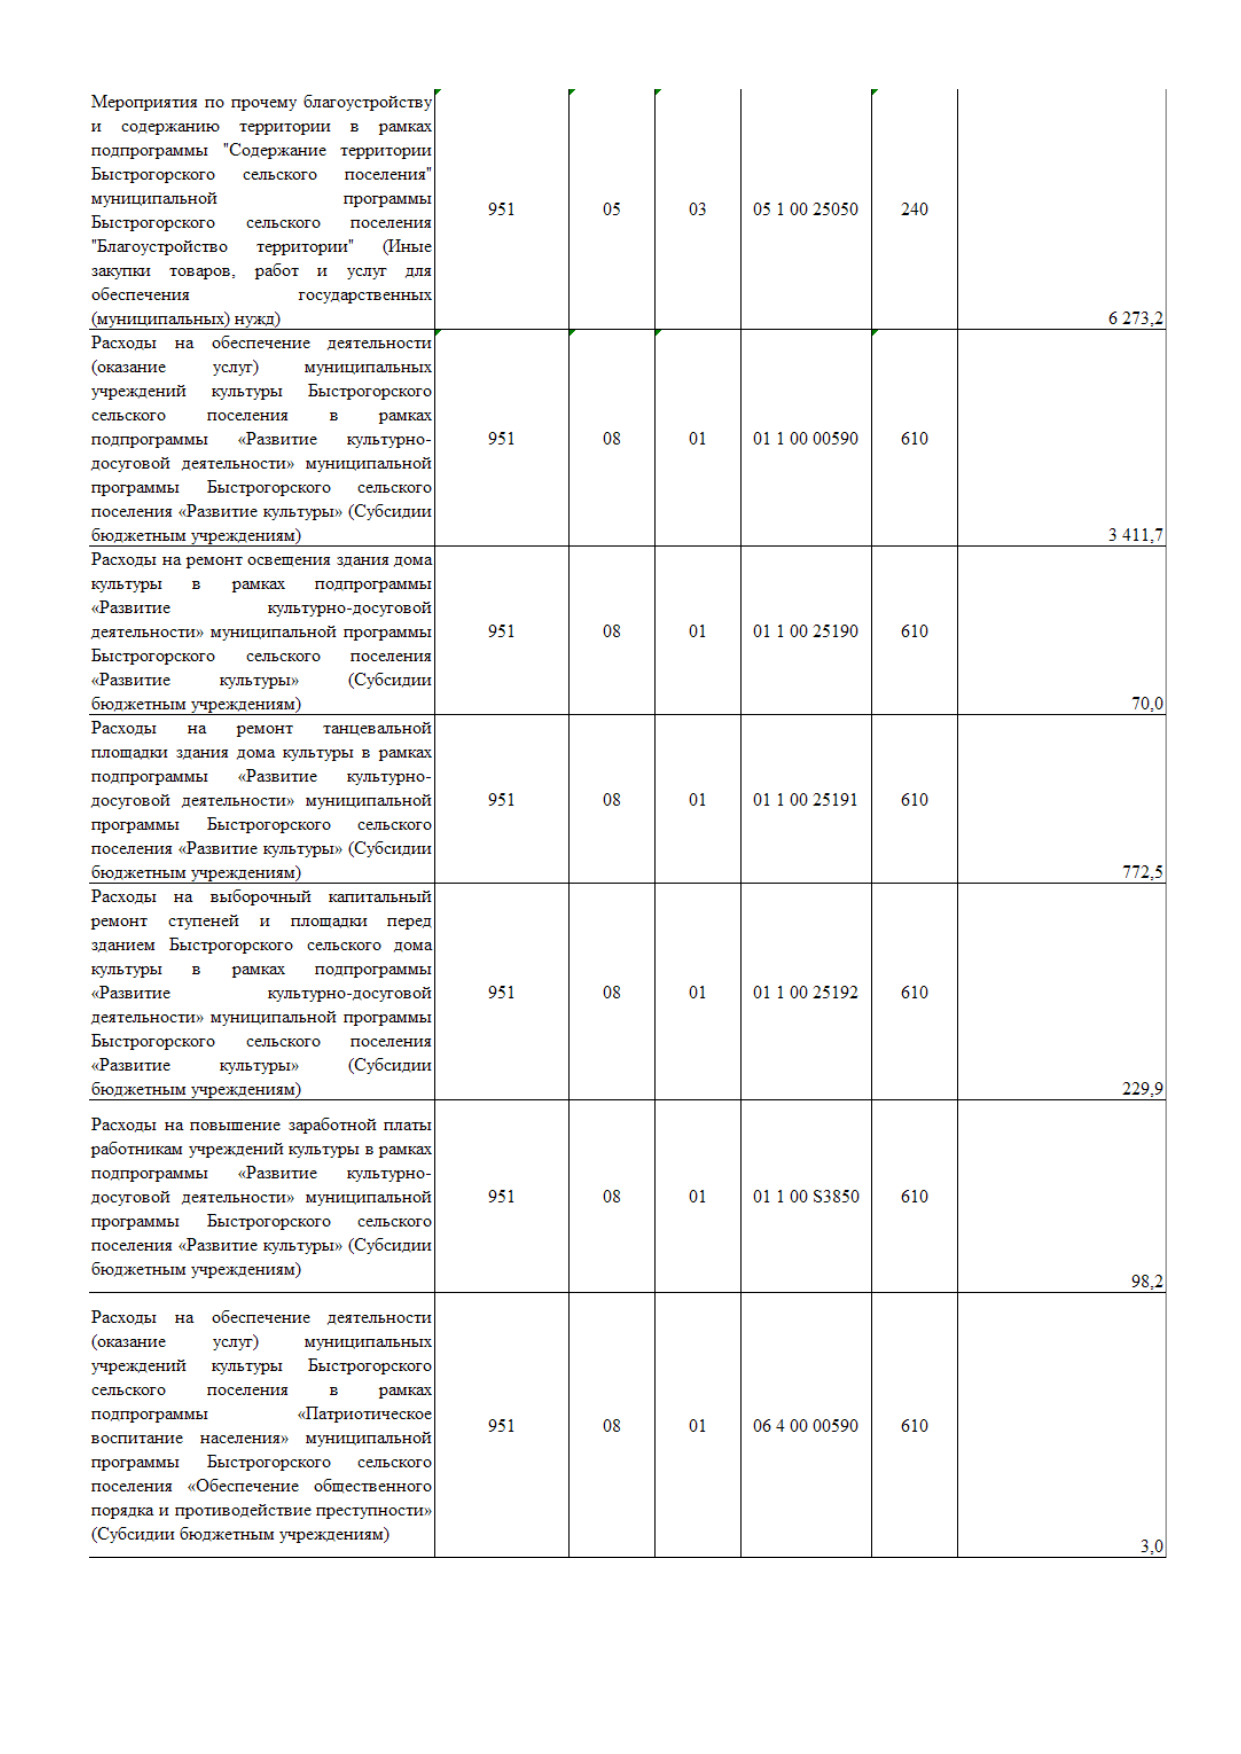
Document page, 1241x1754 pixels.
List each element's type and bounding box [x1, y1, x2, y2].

picture [88, 88, 1167, 1558]
